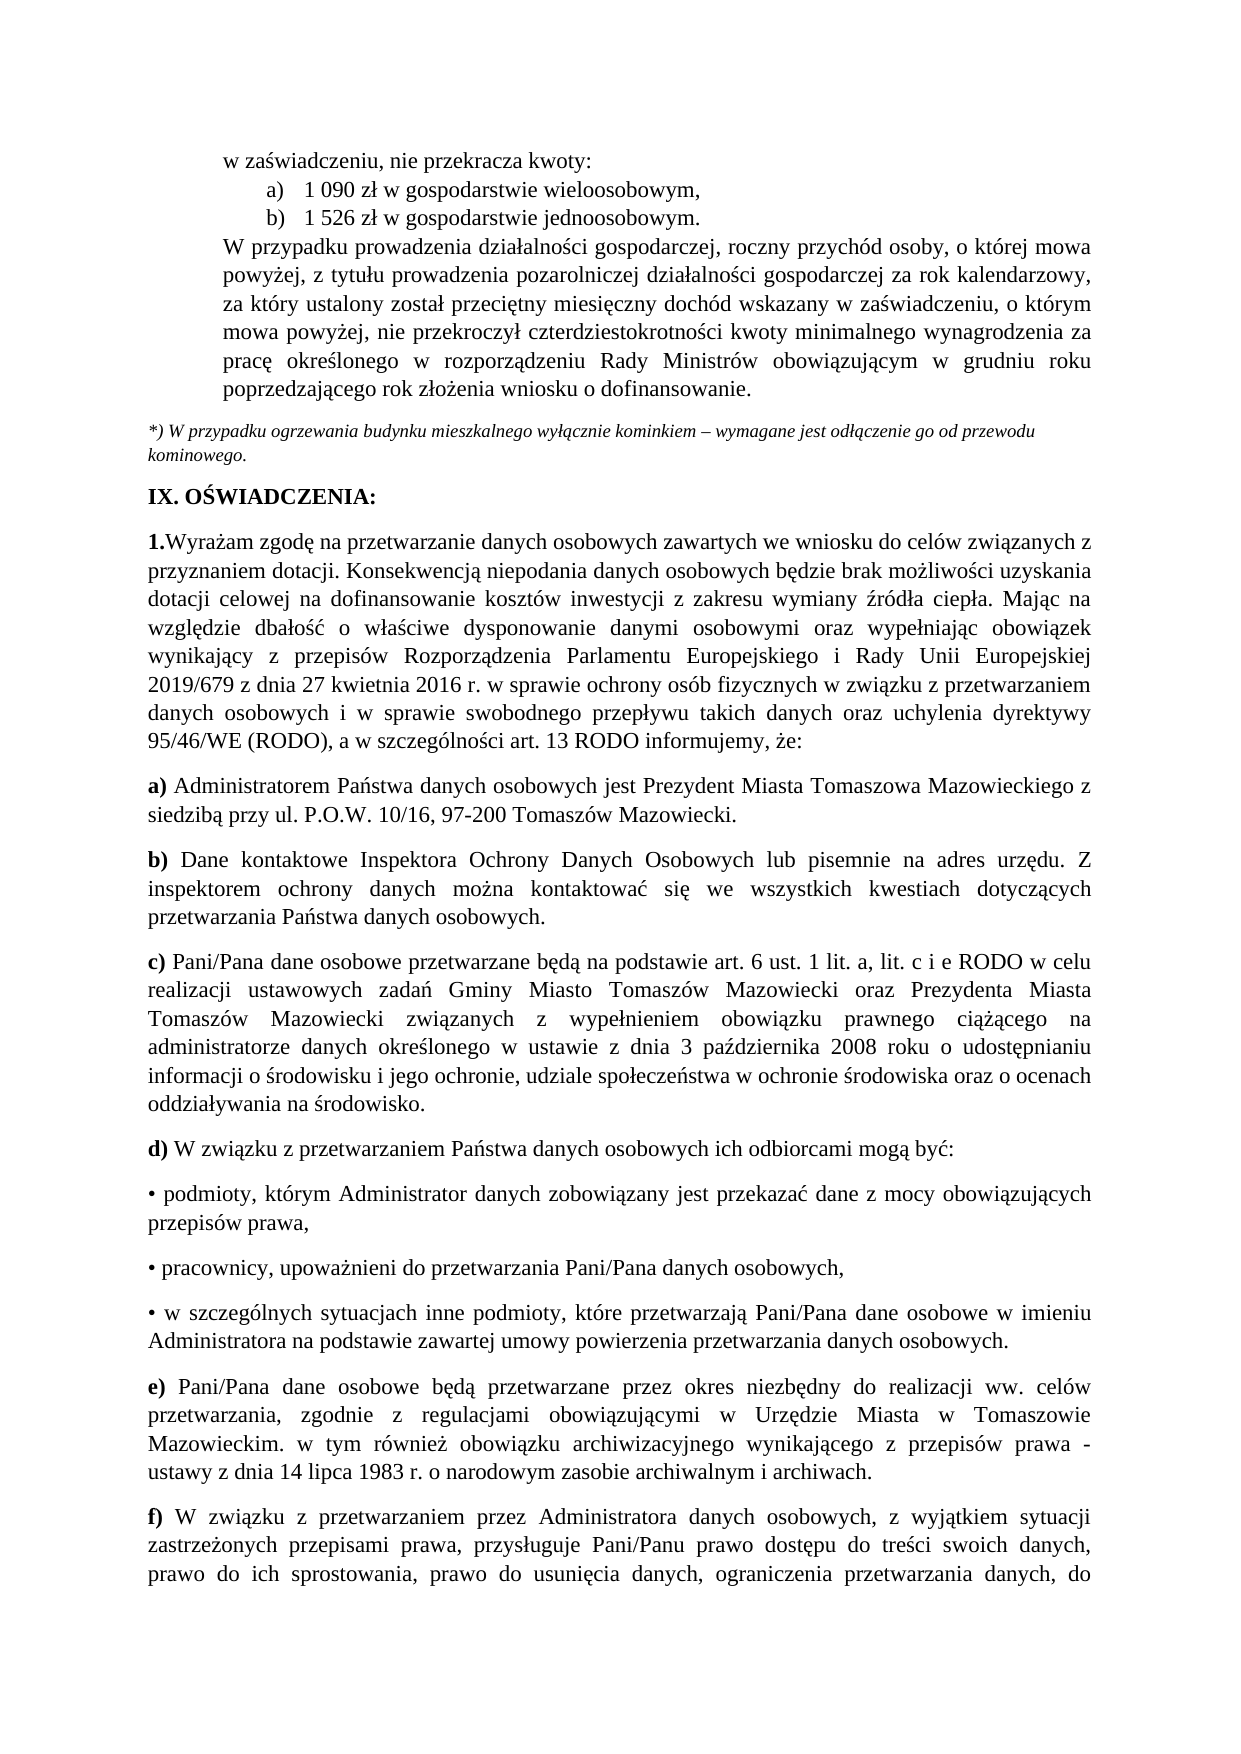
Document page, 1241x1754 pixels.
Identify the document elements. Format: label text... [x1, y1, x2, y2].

list w zaświadczeniu, nie przekracza kwoty: [223, 148, 1093, 174]
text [148, 1503, 1093, 1586]
text d) W związku z przetwarzaniem Państwa danych osobowych ich odbiorcami mogą być: [148, 1135, 1093, 1162]
text • podmioty, którym Administrator danych zobowiązany jest przekazać dane z mocy obowiązujących przepisów prawa, [148, 1181, 1093, 1235]
list 1 526 zł w gospodarstwie jednoosobowym. [266, 204, 1093, 231]
text • w szczególnych sytuacjach inne podmioty, które przetwarzają Pani/Pana dane osobowe w imieniu Administratora na podstawie zawartej umowy powierzenia przetwarzania danych osobowych. [148, 1299, 1093, 1354]
text IX. OŚWIADCZENIA: [148, 483, 1093, 510]
text c) Pani/Pana dane osobowe przetwarzane będą na podstawie art. 6 ust. 1 lit. a, lit. c i e RODO w celu realizacji ustawowych zadań Gminy Miasto Tomaszów Mazowiecki oraz Prezydenta Miasta Tomaszów Mazowiecki związanych z wypełnieniem obowiązku prawnego ciążącego na administratorze danych określonego w ustawie z dnia 3 października 2008 roku o udostępnianiu informacji o środowisku i jego ochronie, udziale społeczeństwa w ochronie środowiska oraz o ocenach oddziaływania na środowisko. [148, 948, 1093, 1117]
text • pracownicy, upoważnieni do przetwarzania Pani/Pana danych osobowych, [148, 1254, 1093, 1280]
text 1.Wyrażam zgodę na przetwarzanie danych osobowych zawartych we wniosku do celów związanych z przyznaniem dotacji. Konsekwencją niepodania danych osobowych będzie brak możliwości uzyskania dotacji celowej na dofinansowanie kosztów inwestycji z zakresu wymiany źródła ciepła. Mając na względzie dbałość o właściwe dysponowanie danymi osobowymi oraz wypełniając obowiązek wynikający z przepisów Rozporządzenia Parlamentu Europejskiego i Rady Unii Europejskiej 2019/679 z dnia 27 kwietnia 2016 r. w sprawie ochrony osób fizycznych w związku z przetwarzaniem danych osobowych i w sprawie swobodnego przepływu takich danych oraz uchylenia dyrektywy 95/46/WE (RODO), a w szczególności art. 13 RODO informujemy, że: [148, 528, 1093, 754]
text e) Pani/Pana dane osobowe będą przetwarzane przez okres niezbędny do realizacji ww. celów przetwarzania, zgodnie z regulacjami obowiązującymi w Urzędzie Miasta w Tomaszowie Mazowieckim. w tym również obowiązku archiwizacyjnego wynikającego z przepisów prawa - ustawy z dnia 14 lipca 1983 r. o narodowym zasobie archiwalnym i archiwach. [148, 1373, 1093, 1484]
text b) Dane kontaktowe Inspektora Ochrony Danych Osobowych lub pisemnie na adres urzędu. Z inspektorem ochrony danych można kontaktować się we wszystkich kwestiach dotyczących przetwarzania Państwa danych osobowych. [148, 846, 1093, 929]
text *) W przypadku ogrzewania budynku mieszkalnego wyłącznie kominkiem – wymagane jest odłączenie go od przewodu kominowego. [148, 420, 1093, 465]
list 1 090 zł w gospodarstwie wieloosobowym, [266, 176, 1093, 202]
text a) Administratorem Państwa danych osobowych jest Prezydent Miasta Tomaszowa Mazowieckiego z siedzibą przy ul. P.O.W. 10/16, 97-200 Tomaszów Mazowiecki. [148, 773, 1093, 827]
